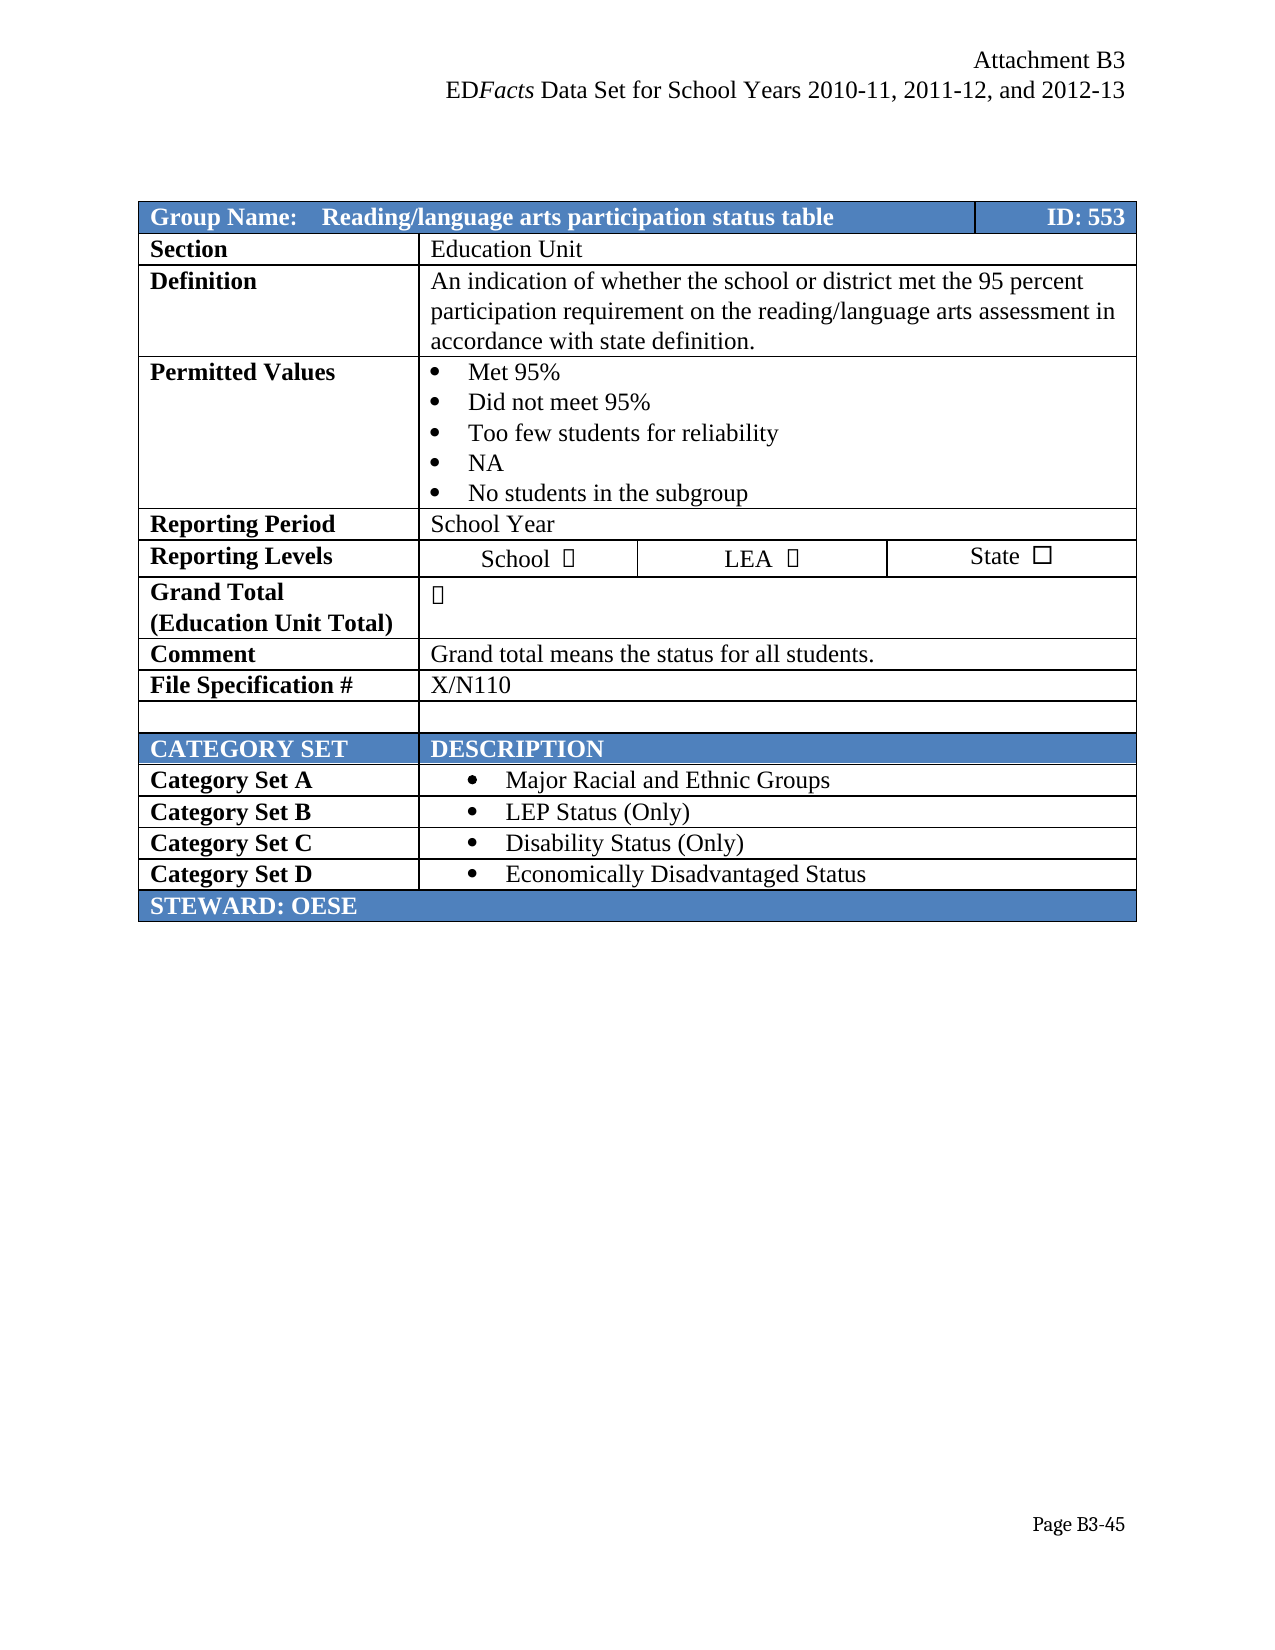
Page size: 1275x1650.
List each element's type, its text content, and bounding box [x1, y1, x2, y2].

table_cell CATEGORY SET [139, 734, 418, 763]
table_cell LEP Status (Only) [420, 797, 1136, 826]
table_cell Grand Total (Education Unit Total) [139, 578, 418, 637]
table_cell Met 95% Did not meet 95% Too few students for reliability NA No students in the subgroup [420, 357, 1136, 508]
table_cell [420, 702, 1136, 732]
table_cell School  [420, 541, 637, 576]
table_cell Reporting Period [139, 509, 418, 539]
table_cell STEWARD: OESE [139, 891, 1136, 921]
table_cell Disability Status (Only) [420, 828, 1136, 858]
table_cell State [888, 541, 1136, 576]
table_cell File Specification # [139, 671, 418, 700]
table_cell Major Racial and Ethnic Groups [420, 765, 1136, 795]
table_cell X/N110 [420, 671, 1136, 700]
table_cell [139, 702, 418, 732]
table_cell Definition [139, 266, 418, 356]
table_cell An indication of whether the school or district met the 95 percent participation requirement on the reading/language arts assessment in accordance with state definition. [420, 266, 1136, 356]
table_cell Education Unit [420, 234, 1136, 264]
table_cell Grand total means the status for all students. [420, 639, 1136, 669]
table_cell Comment [139, 639, 418, 669]
table_cell LEA  [638, 541, 886, 576]
table_cell Category Set B [139, 797, 418, 826]
table_cell DESCRIPTION [420, 734, 1136, 763]
table_cell  [420, 578, 1136, 637]
table_cell Category Set C [139, 828, 418, 858]
table_header Group Name: Reading/language arts participation status table [139, 202, 974, 233]
table_cell Economically Disadvantaged Status [420, 860, 1136, 889]
table_header ID: 553 [976, 202, 1136, 233]
table_cell Category Set D [139, 860, 418, 889]
table_cell School Year [420, 509, 1136, 539]
table_cell Reporting Levels [139, 541, 418, 576]
table_cell Category Set A [139, 765, 418, 795]
table_cell Permitted Values [139, 357, 418, 508]
table_cell Section [139, 234, 418, 264]
